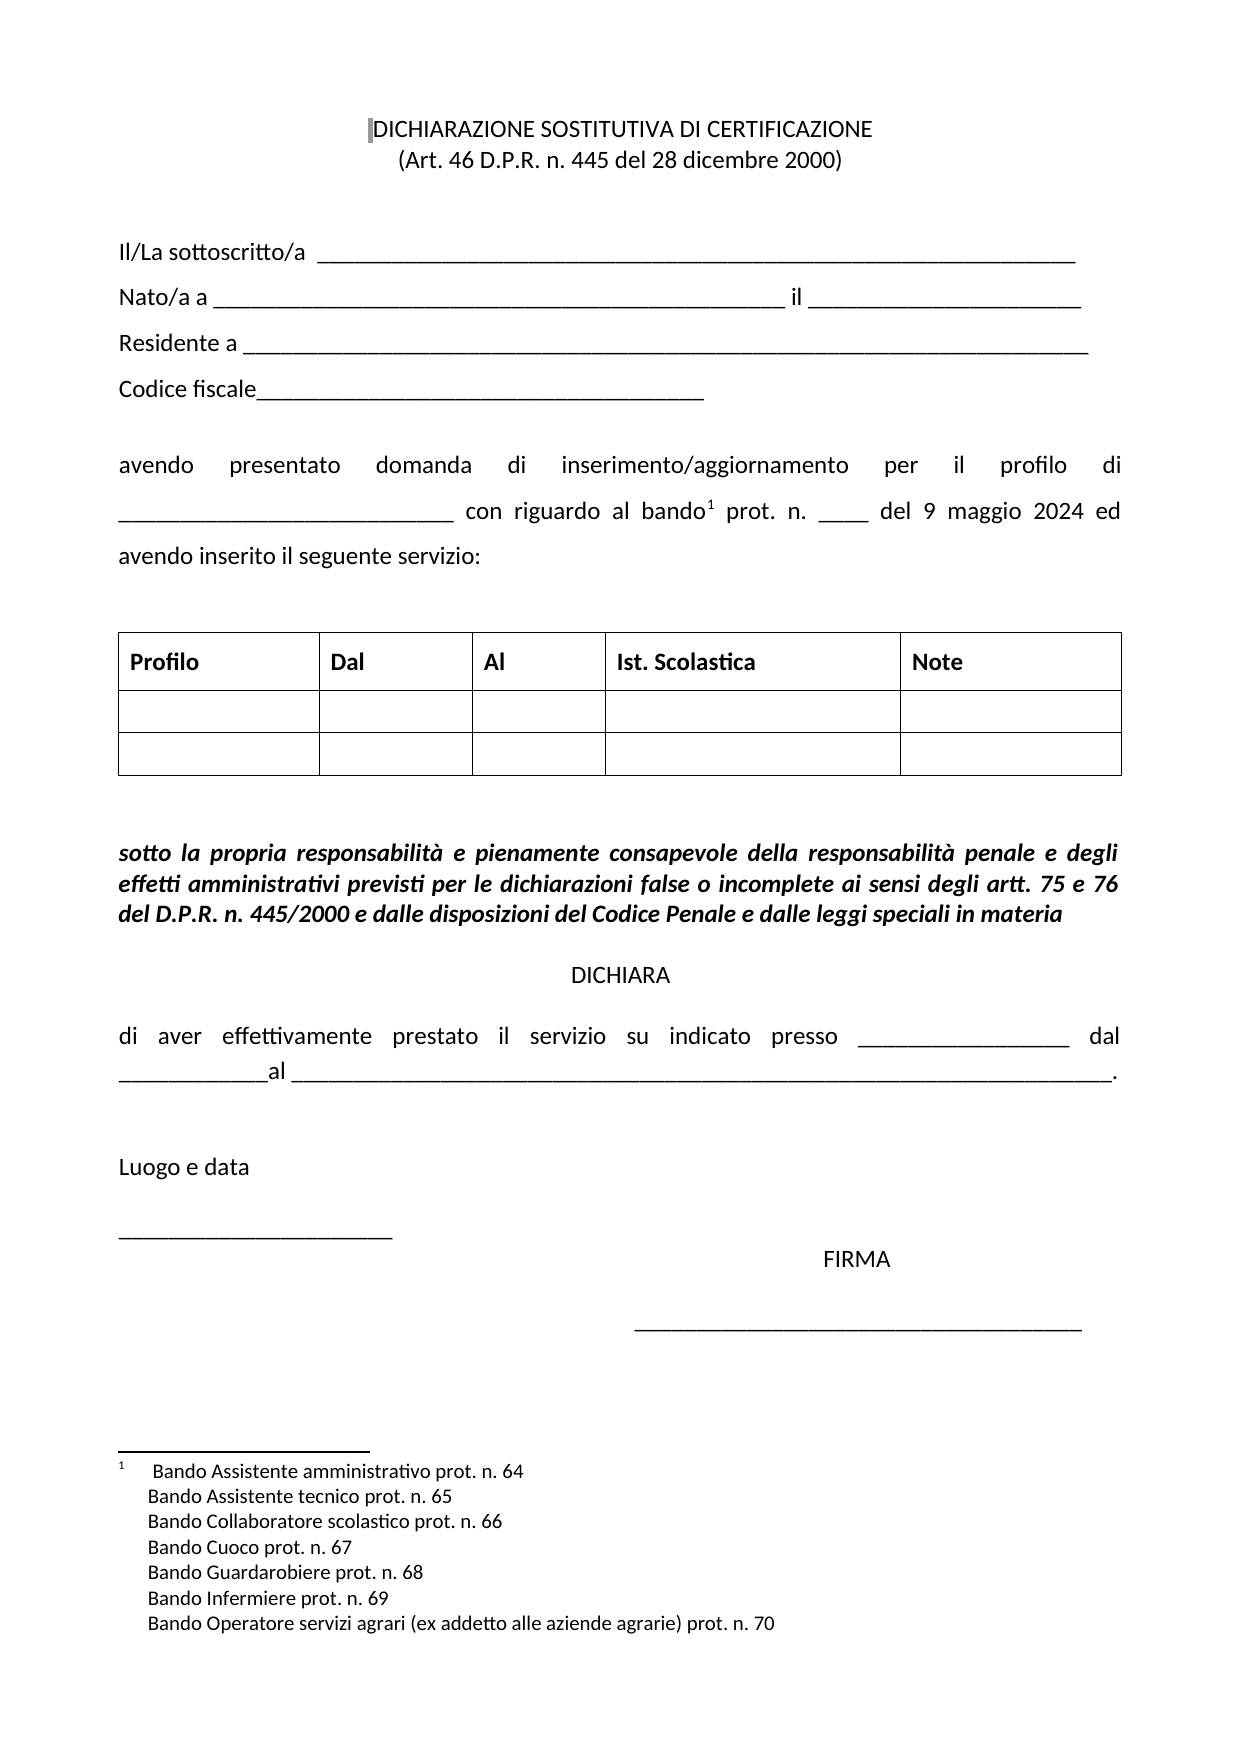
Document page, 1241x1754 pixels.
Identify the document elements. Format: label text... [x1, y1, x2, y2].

table_cell [119, 691, 319, 732]
table_cell [473, 733, 605, 775]
table_header Al [473, 633, 605, 689]
table_cell [901, 733, 1121, 775]
text di aver effettivamente prestato il servizio su indicato presso _________________ dal ____________al __________________________________________________________________. [119, 1021, 1122, 1086]
text DICHIARAZIONE SOSTITUTIVA DI CERTIFICAZIONE [118, 113, 1122, 144]
text Residente a ____________________________________________________________________ [118, 327, 1122, 358]
table_cell [119, 733, 319, 775]
text (Art. 46 D.P.R. n. 445 del 28 dicembre 2000) [118, 144, 1122, 174]
table_cell [473, 691, 605, 732]
text FIRMA [591, 1243, 1122, 1274]
table_cell [606, 733, 900, 775]
table_header Profilo [119, 633, 319, 689]
text ______________________ [118, 1213, 1122, 1243]
table_cell [901, 691, 1121, 732]
text avendo presentato domanda di inserimento/aggiornamento per il profilo di ___________________________ con riguardo al bando prot. n. ____ del 9 maggio 2024 ed avendo inserito il seguente servizio: [118, 449, 1122, 571]
text Luogo e data [118, 1152, 1122, 1182]
text Codice fiscale____________________________________ [118, 373, 1122, 403]
table_header Ist. Scolastica [606, 633, 900, 689]
text Il/La sottoscritto/a _____________________________________________________________ [118, 236, 1122, 266]
table_header Dal [320, 633, 472, 689]
table_cell [606, 691, 900, 732]
text Nato/a a ______________________________________________ il ______________________ [118, 281, 1122, 312]
table_header Note [901, 633, 1121, 689]
text ____________________________________ [561, 1304, 1122, 1335]
text sotto la propria responsabilità e pienamente consapevole della responsabilità penale e degli effetti amministrativi previsti per le dichiarazioni false o incomplete ai sensi degli artt. 75 e 76 del D.P.R. n. 445/2000 e dalle disposizioni del Codice Penale e dalle leggi speciali in materia [118, 837, 1122, 929]
text DICHIARA [118, 959, 1122, 990]
table_cell [320, 691, 472, 732]
table_cell [320, 733, 472, 775]
